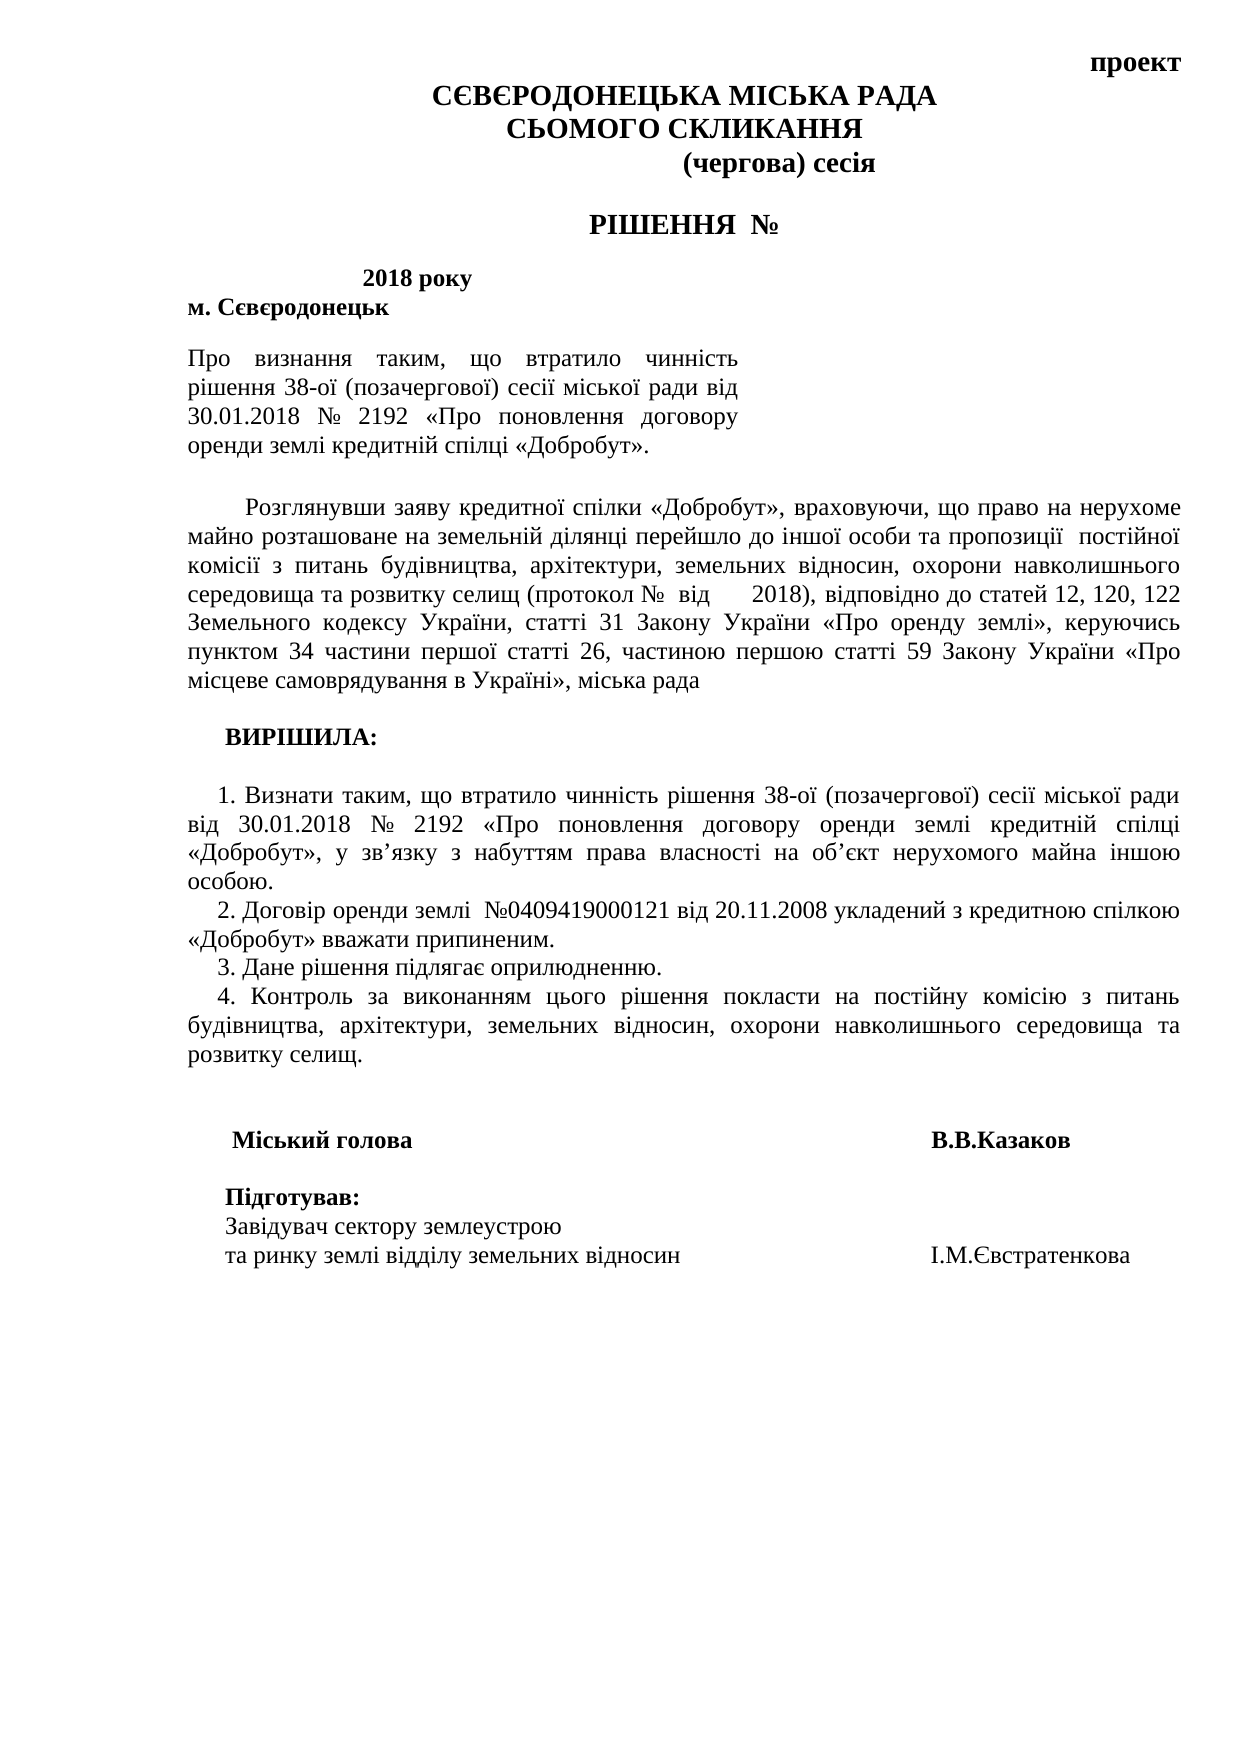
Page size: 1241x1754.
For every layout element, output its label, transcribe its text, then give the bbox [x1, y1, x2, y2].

text 2018 року [187, 263, 1181, 292]
text 1. Визнати таким, що втратило чинність рішення 38-ої (позачергової) сесії міської ради від 30.01.2018 № 2192 «Про поновлення договору оренди землі кредитній спілці «Добробут», у зв’язку з набуттям права власності на об’єкт нерухомого майна іншою особою. [187, 780, 1181, 895]
text проект [187, 44, 1181, 78]
text 3. Дане рішення підлягає оприлюдненню. [187, 952, 1181, 981]
text ВИРІШИЛА: [187, 722, 1181, 751]
text Підготував: [187, 1182, 1181, 1211]
text Завідувач сектору землеустрою [187, 1211, 1181, 1240]
text Міський голова В.В.Казаков [187, 1125, 1181, 1154]
text Розглянувши заяву кредитної спілки «Добробут», враховуючи, що право на нерухоме майно розташоване на земельній ділянці перейшло до іншої особи та пропозиції постійної комісії з питань будівництва, архітектури, земельних відносин, охорони навколишнього середовища та розвитку селищ (протокол № від 2018), відповідно до статей 12, 120, 122 Земельного кодексу України, статті 31 Закону України «Про оренду землі», керуючись пунктом 34 частини першої статті 26, частиною першою статті 59 Закону України «Про місцеве самоврядування в Україні», міська рада [187, 492, 1181, 694]
text 4. Контроль за виконанням цього рішення покласти на постійну комісію з питань будівництва, архітектури, земельних відносин, охорони навколишнього середовища та розвитку селищ. [187, 981, 1181, 1067]
text СЬОМОГО СКЛИКАННЯ [187, 111, 1181, 145]
table_header Про визнання таким, що втратило чинність рішення 38-ої (позачергової) сесії міської ради від 30.01.2018 № 2192 «Про поновлення договору оренди землі кредитній спілці «Добробут». [176, 344, 750, 492]
text 2. Договір оренди землі №0409419000121 від 20.11.2008 укладений з кредитною спілкою «Добробут» вважати припиненим. [187, 895, 1181, 952]
text (чергова) сесія [187, 145, 1181, 178]
text РІШЕННЯ № [187, 207, 1181, 241]
text м. Сєвєродонецьк [187, 292, 1181, 321]
text СЄВЄРОДОНЕЦЬКА МІСЬКА РАДА [187, 78, 1181, 111]
text та ринку землі відділу земельних відносин І.М.Євстратенкова [187, 1240, 1181, 1269]
